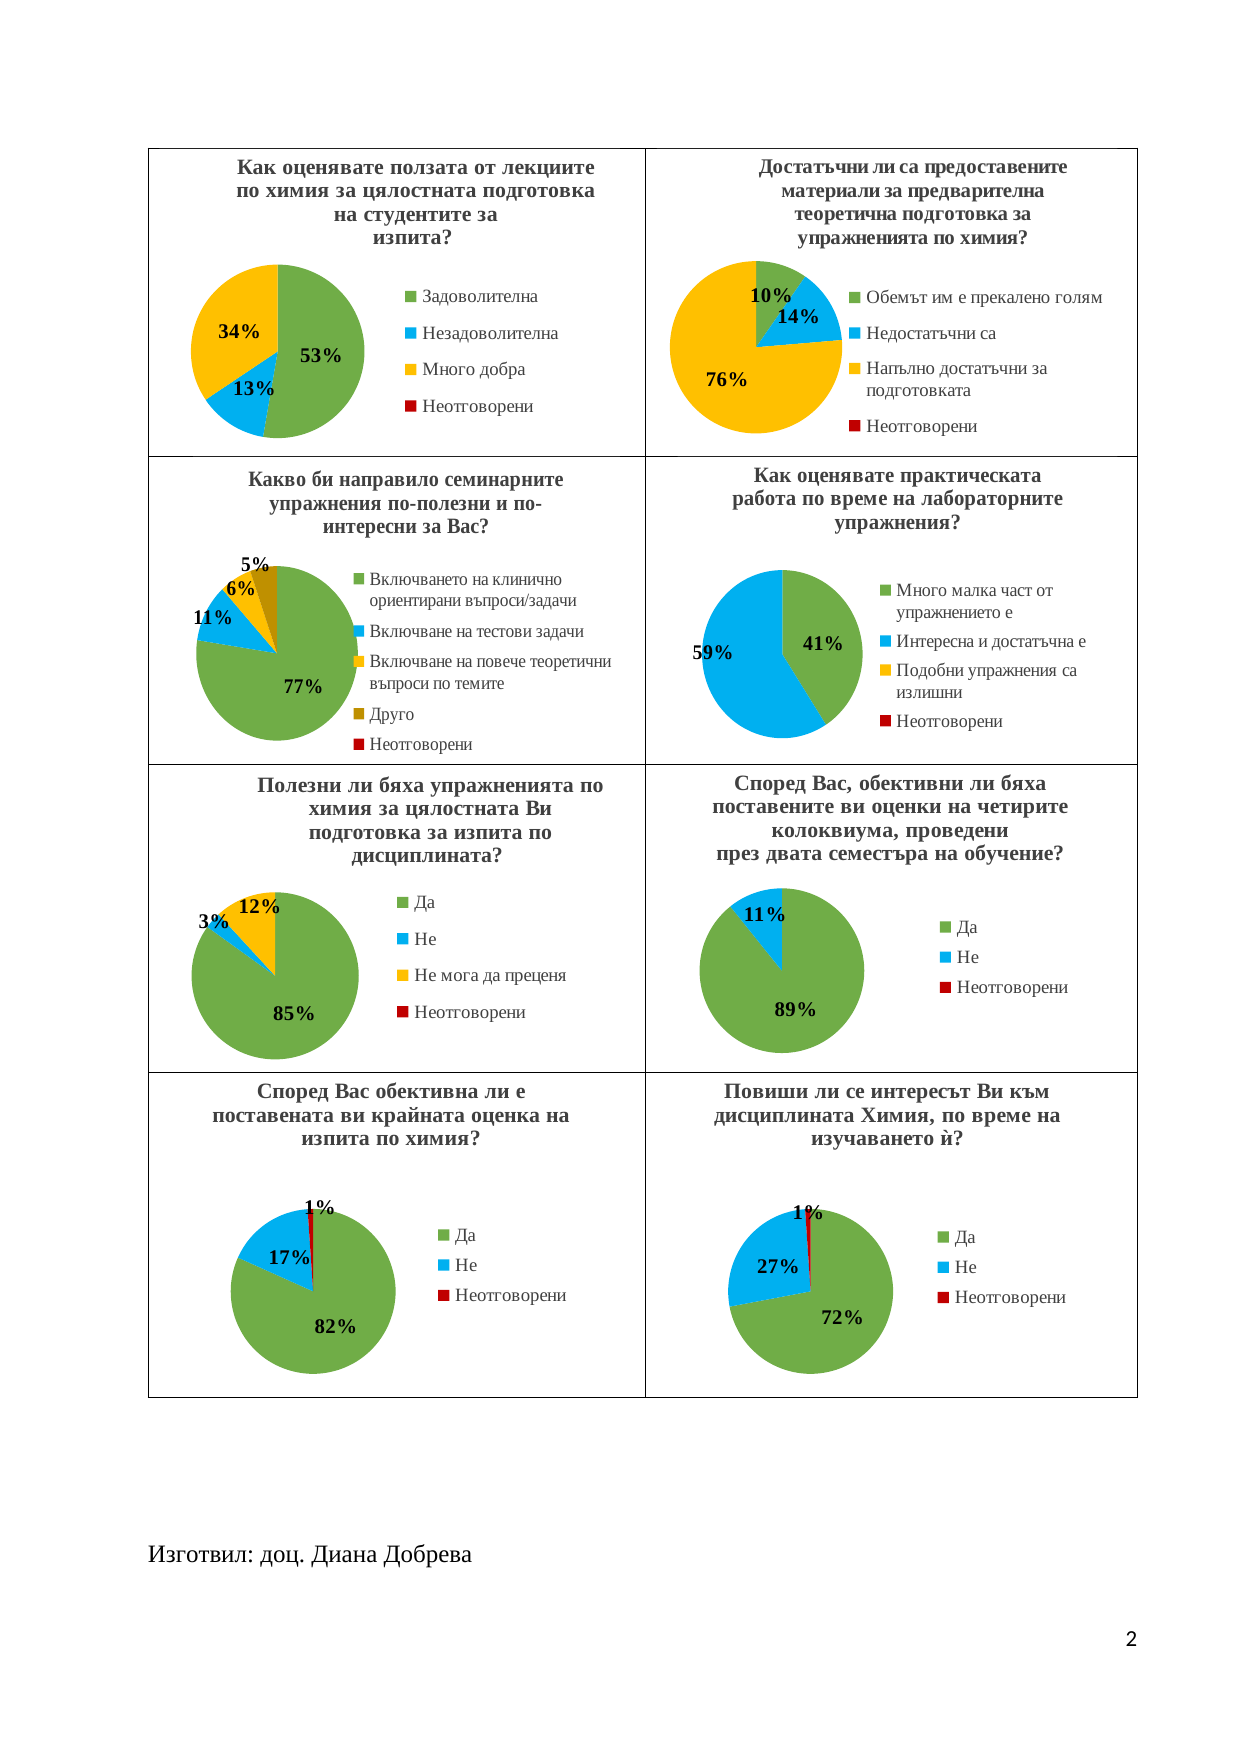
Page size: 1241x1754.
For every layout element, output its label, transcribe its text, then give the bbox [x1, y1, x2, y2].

table_cell [646, 765, 661, 1072]
table_cell [149, 1073, 645, 1397]
table_cell [646, 149, 656, 456]
table_cell [149, 149, 159, 456]
table_cell [620, 765, 645, 1072]
table_cell [646, 1073, 1137, 1397]
table_cell [620, 457, 645, 764]
table_cell [1118, 457, 1137, 764]
table_cell [1122, 765, 1137, 1072]
table_cell [646, 457, 677, 764]
table_cell [620, 149, 645, 456]
table_cell [149, 457, 193, 764]
text Изготвил: доц. Диана Добрева [148, 1539, 1137, 1568]
table_cell [149, 765, 159, 1072]
table_cell [1118, 149, 1137, 456]
